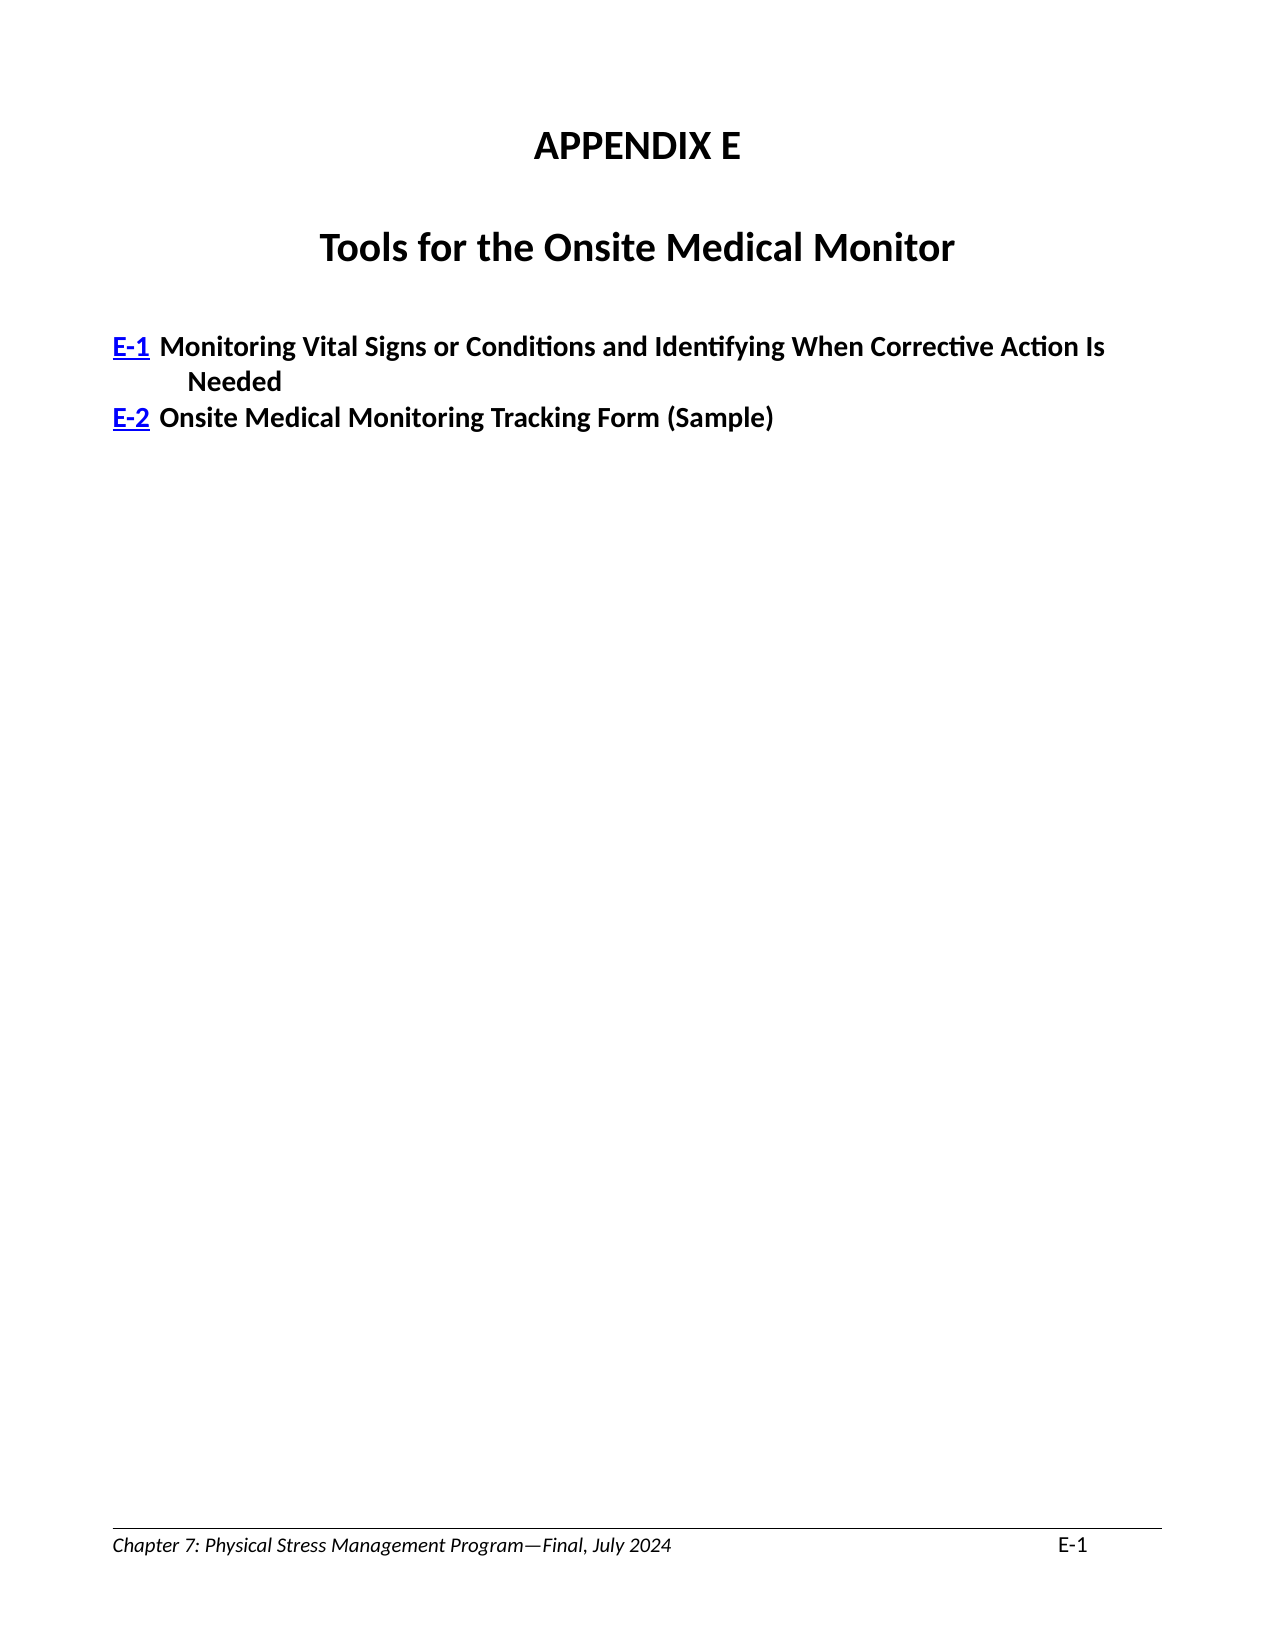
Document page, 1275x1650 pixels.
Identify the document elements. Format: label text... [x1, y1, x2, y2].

list E-1 Monitoring Vital Signs or Conditions and Identifying When Corrective Action Is Needed [112, 328, 1162, 399]
subtitle APPENDIX E Tools for the Onsite Medical Monitor [112, 119, 1162, 272]
list E-2 Onsite Medical Monitoring Tracking Form (Sample) [112, 399, 1162, 435]
